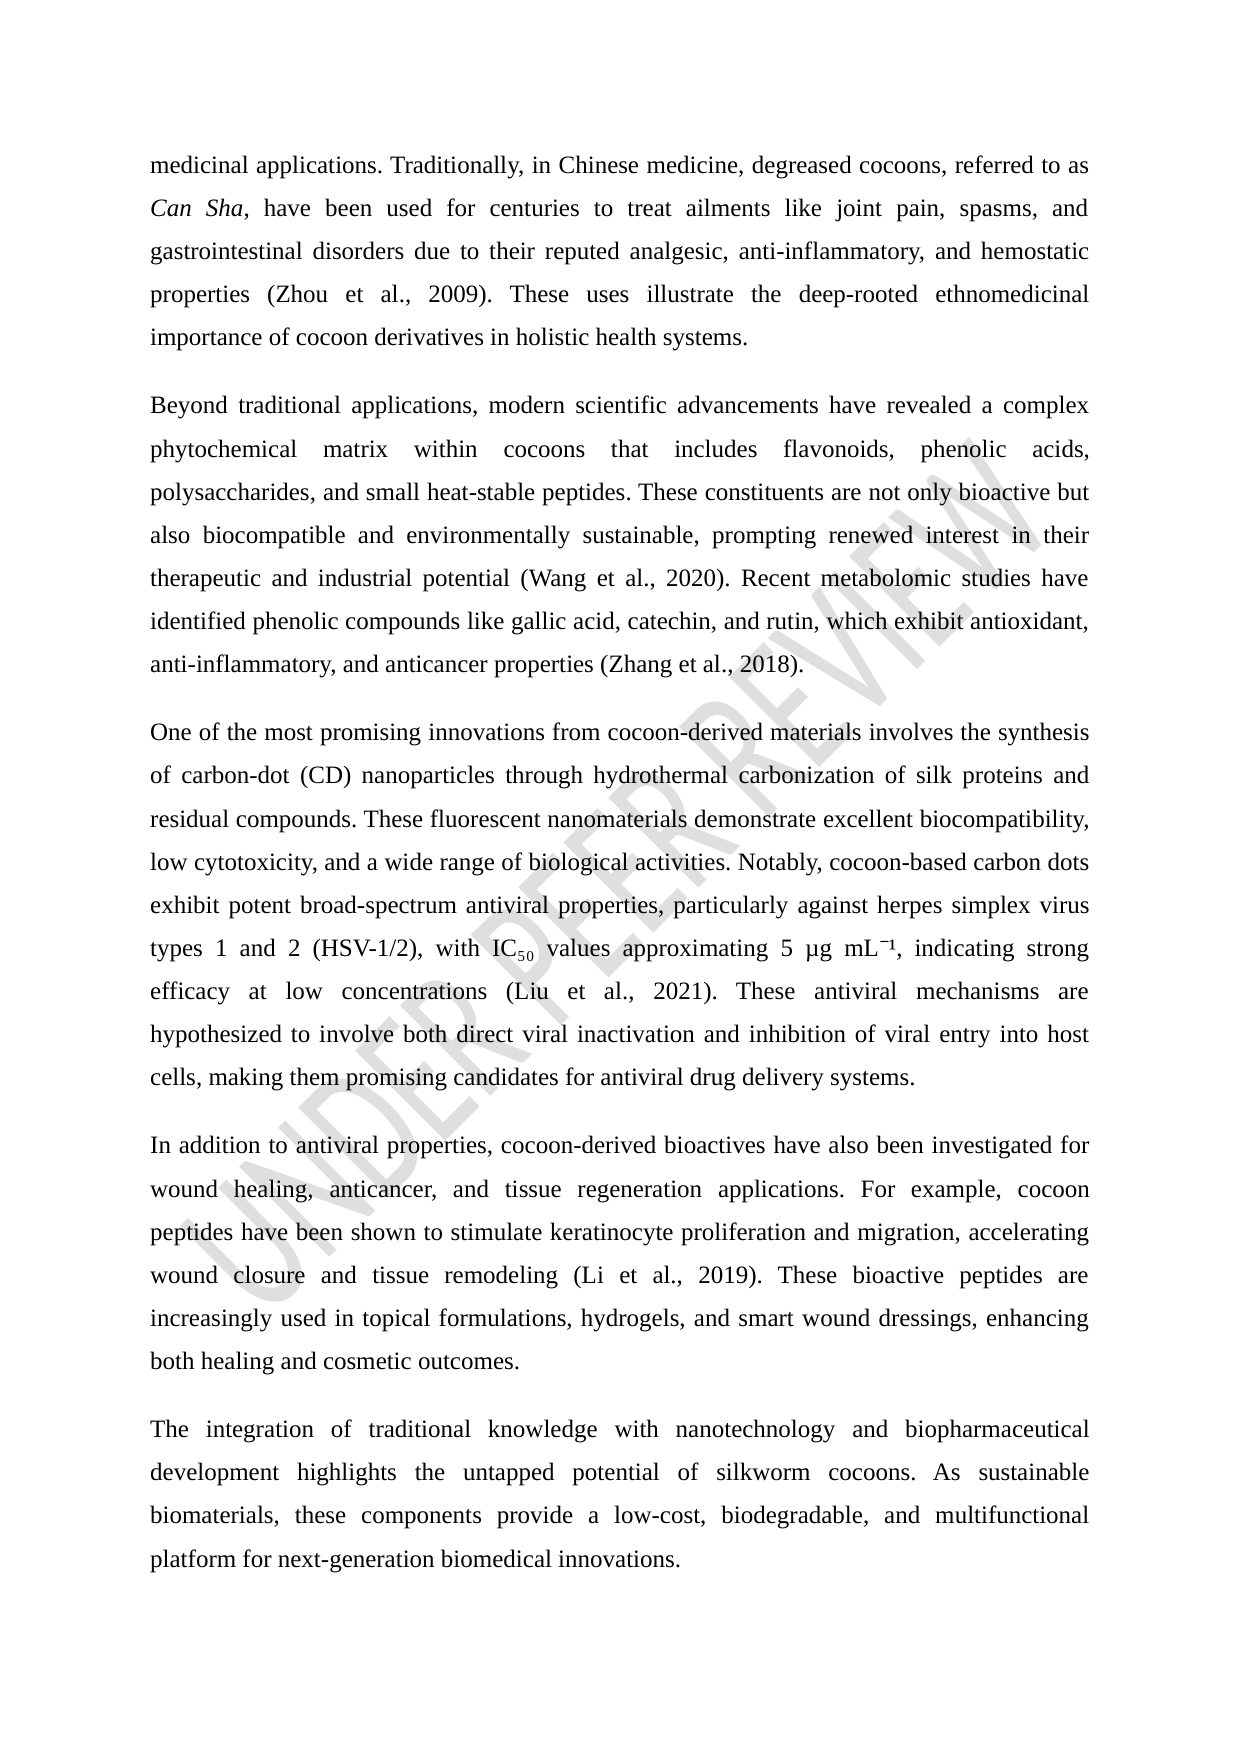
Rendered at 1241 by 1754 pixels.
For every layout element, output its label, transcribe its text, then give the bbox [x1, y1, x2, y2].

text Beyond traditional applications, modern scientific advancements have revealed a complex phytochemical matrix within cocoons that includes flavonoids, phenolic acids, polysaccharides, and small heat-stable peptides. These constituents are not only bioactive but also biocompatible and environmentally sustainable, prompting renewed interest in their therapeutic and industrial potential (Wang et al., 2020). Recent metabolomic studies have identified phenolic compounds like gallic acid, catechin, and rutin, which exhibit antioxidant, anti-inflammatory, and anticancer properties (Zhang et al., 2018). [150, 391, 1090, 678]
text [150, 150, 1090, 351]
text The integration of traditional knowledge with nanotechnology and biopharmaceutical development highlights the untapped potential of silkworm cocoons. As sustainable biomaterials, these components provide a low-cost, biodegradable, and multifunctional platform for next-generation biomedical innovations. [150, 1414, 1090, 1572]
text One of the most promising innovations from cocoon-derived materials involves the synthesis of carbon-dot (CD) nanoparticles through hydrothermal carbonization of silk proteins and residual compounds. These fluorescent nanomaterials demonstrate excellent biocompatibility, low cytotoxicity, and a wide range of biological activities. Notably, cocoon-based carbon dots exhibit potent broad-spectrum antiviral properties, particularly against herpes simplex virus types 1 and 2 (HSV-1/2), with IC₅₀ values approximating 5 µg mL⁻¹, indicating strong efficacy at low concentrations (Liu et al., 2021). These antiviral mechanisms are hypothesized to involve both direct viral inactivation and inhibition of viral entry into host cells, making them promising candidates for antiviral drug delivery systems. [150, 717, 1090, 1091]
text In addition to antiviral properties, cocoon-derived bioactives have also been investigated for wound healing, anticancer, and tissue regeneration applications. For example, cocoon peptides have been shown to stimulate keratinocyte proliferation and migration, accelerating wound closure and tissue remodeling (Li et al., 2019). These bioactive peptides are increasingly used in topical formulations, hydrogels, and smart wound dressings, enhancing both healing and cosmetic outcomes. [150, 1131, 1090, 1375]
